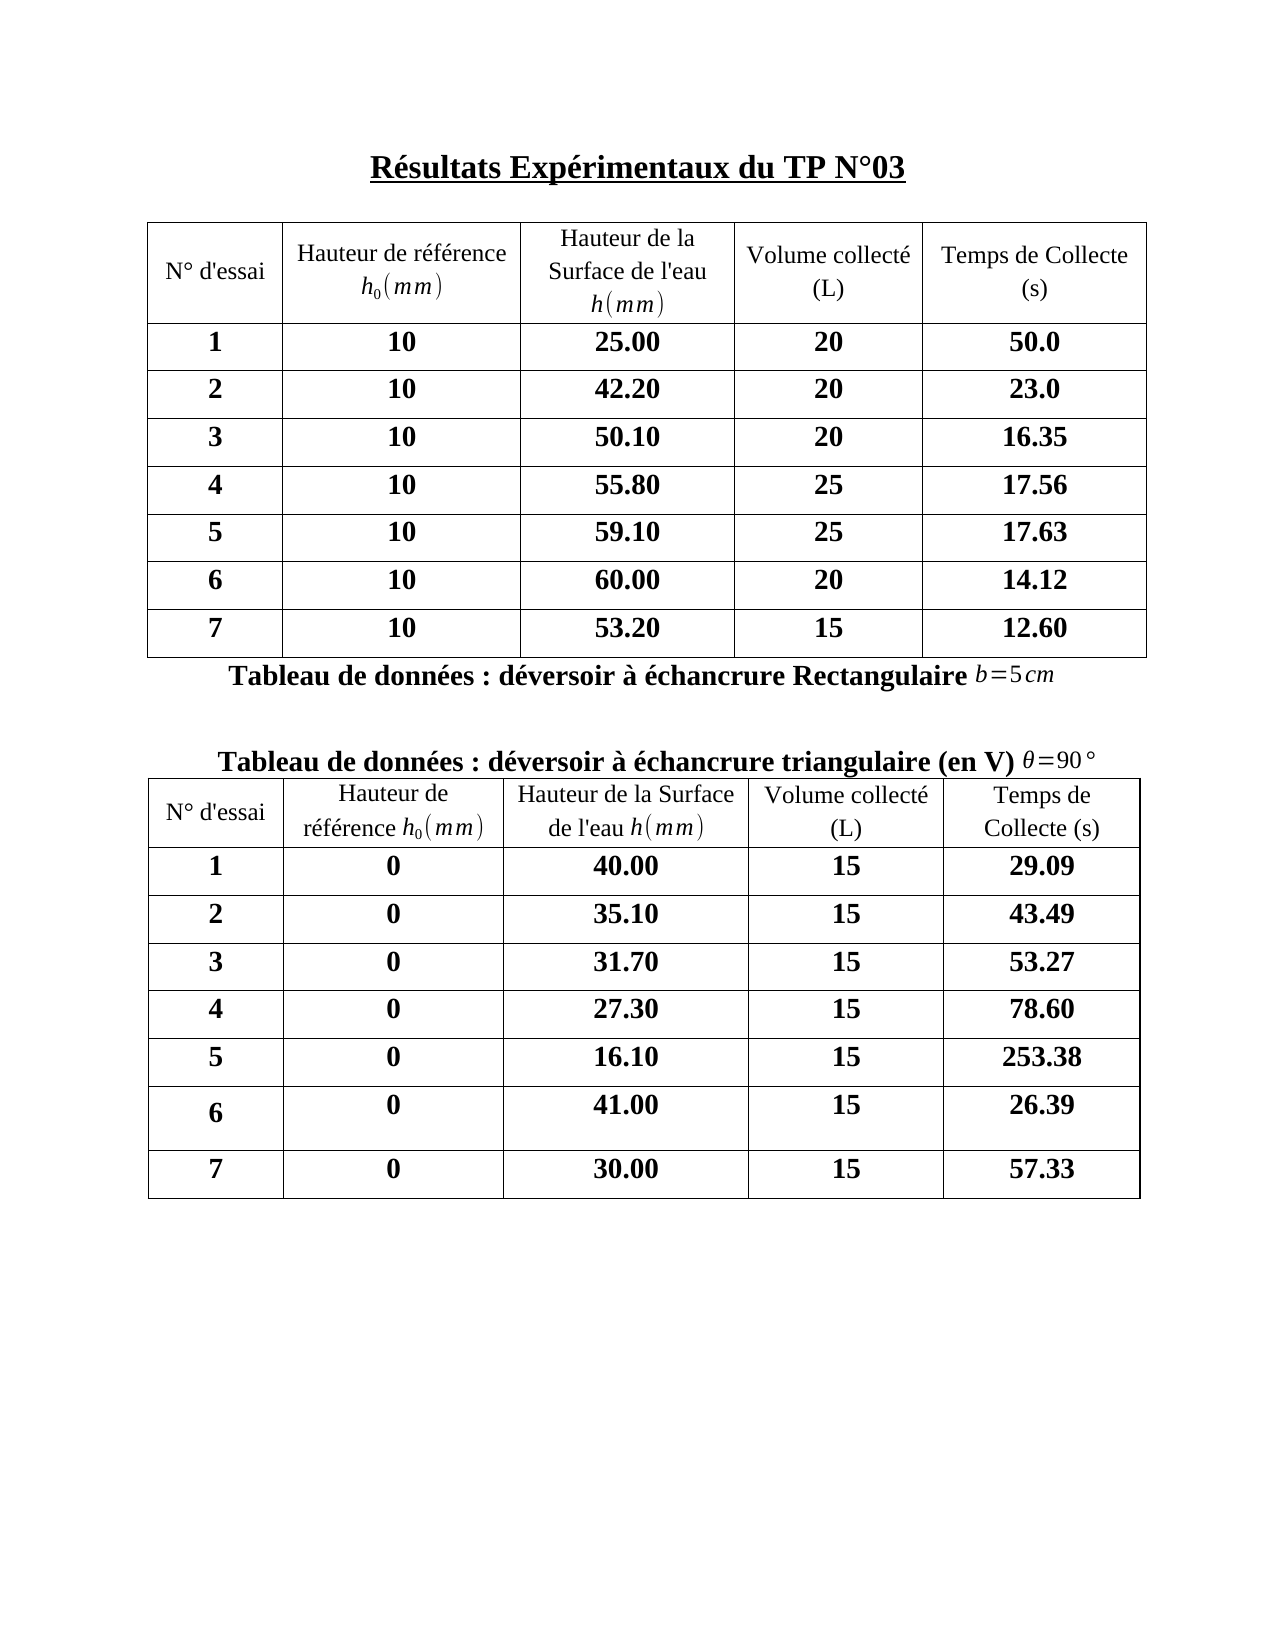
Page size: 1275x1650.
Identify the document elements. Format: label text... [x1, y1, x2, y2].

table_cell 12.60 [923, 610, 1146, 657]
table_cell 1 [149, 848, 283, 895]
table_cell 16.35 [923, 419, 1146, 466]
table_cell 6 [148, 562, 282, 609]
table_cell 78.60 [944, 991, 1139, 1038]
table_cell 7 [148, 610, 282, 657]
table_header Temps de Collecte (s) [923, 223, 1146, 323]
table_cell 5 [148, 515, 282, 561]
table_cell 15 [749, 896, 943, 943]
table_cell 15 [749, 1151, 943, 1198]
table_cell 2 [148, 371, 282, 418]
table_cell 1 [148, 324, 282, 370]
table_cell 31.70 [504, 944, 748, 990]
table_cell 60.00 [521, 562, 734, 609]
table_cell 15 [735, 610, 922, 657]
text Tableau de données : déversoir à échancrure triangulaire (en V) [185, 721, 1127, 777]
text Résultats Expérimentaux du TP N°03 [148, 148, 1127, 186]
table_cell 3 [148, 419, 282, 466]
table_cell 53.27 [944, 944, 1139, 990]
table_cell 5 [149, 1039, 283, 1086]
table_cell 30.00 [504, 1151, 748, 1198]
table_cell 20 [735, 419, 922, 466]
table_cell 10 [283, 324, 520, 370]
table_cell 0 [284, 991, 503, 1038]
table_cell 59.10 [521, 515, 734, 561]
table_cell 0 [284, 1151, 503, 1198]
table_cell 10 [283, 467, 520, 513]
table_cell 17.56 [923, 467, 1146, 513]
table_cell 50.0 [923, 324, 1146, 370]
table_cell 15 [749, 1039, 943, 1086]
table_cell 17.63 [923, 515, 1146, 561]
table_cell 10 [283, 515, 520, 561]
table_cell 20 [735, 562, 922, 609]
table_cell 35.10 [504, 896, 748, 943]
table_cell 253.38 [944, 1039, 1139, 1086]
table_header N° d'essai [148, 223, 282, 323]
table_header Volume collecté (L) [749, 779, 943, 847]
table_cell 57.33 [944, 1151, 1139, 1198]
table_cell 4 [148, 467, 282, 513]
table_cell 4 [149, 991, 283, 1038]
table_cell 43.49 [944, 896, 1139, 943]
table_cell 7 [149, 1151, 283, 1198]
table_cell 0 [284, 896, 503, 943]
table_cell 10 [283, 562, 520, 609]
table_header Temps de Collecte (s) [944, 779, 1139, 847]
table_cell 16.10 [504, 1039, 748, 1086]
table_cell 20 [735, 324, 922, 370]
table_cell 25.00 [521, 324, 734, 370]
table_cell 53.20 [521, 610, 734, 657]
table_cell 15 [749, 848, 943, 895]
table_header Hauteur de référence [283, 223, 520, 323]
table_cell 0 [284, 944, 503, 990]
table_cell 42.20 [521, 371, 734, 418]
table_cell 3 [149, 944, 283, 990]
table_cell 26.39 [944, 1087, 1139, 1150]
table_cell 15 [749, 1087, 943, 1150]
table_cell 0 [284, 1039, 503, 1086]
table_cell 29.09 [944, 848, 1139, 895]
table_cell 55.80 [521, 467, 734, 513]
table_header Hauteur de la Surface de l'eau [521, 223, 734, 323]
table_header Hauteur de la Surface de l'eau [504, 779, 748, 847]
table_cell 40.00 [504, 848, 748, 895]
table_cell 15 [749, 944, 943, 990]
table_cell 25 [735, 515, 922, 561]
table_cell 27.30 [504, 991, 748, 1038]
table_cell 14.12 [923, 562, 1146, 609]
table_cell 10 [283, 610, 520, 657]
table_cell 41.00 [504, 1087, 748, 1150]
table_cell 50.10 [521, 419, 734, 466]
table_header Volume collecté (L) [735, 223, 922, 323]
table_cell 23.0 [923, 371, 1146, 418]
table_cell 20 [735, 371, 922, 418]
table_header N° d'essai [149, 779, 283, 847]
table_cell 10 [283, 371, 520, 418]
table_cell 25 [735, 467, 922, 513]
table_cell 6 [149, 1087, 283, 1150]
table_cell 2 [149, 896, 283, 943]
table_cell 0 [284, 848, 503, 895]
table_cell 0 [284, 1087, 503, 1150]
table_header Hauteur de référence [284, 779, 503, 847]
table_cell 15 [749, 991, 943, 1038]
text Tableau de données : déversoir à échancrure Rectangulaire [148, 658, 1127, 691]
table_cell 10 [283, 419, 520, 466]
